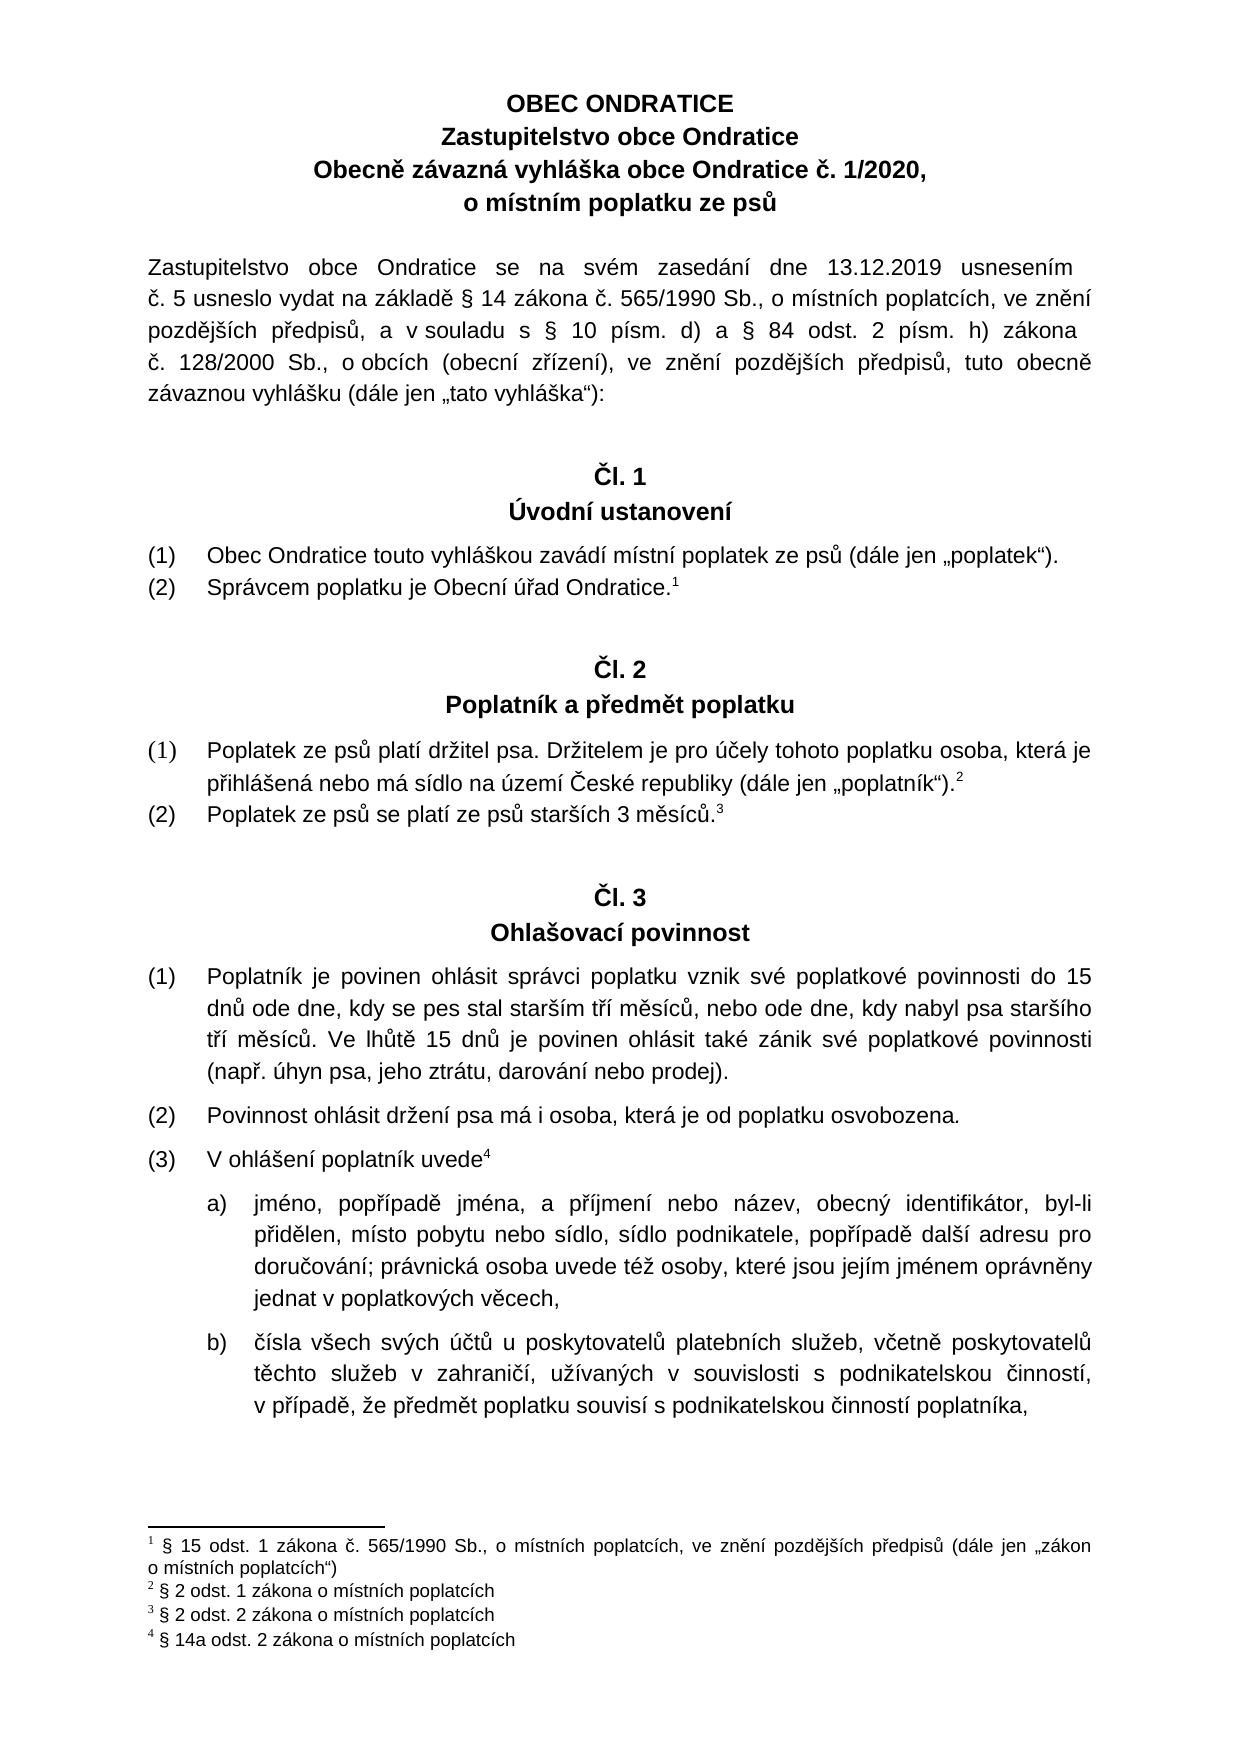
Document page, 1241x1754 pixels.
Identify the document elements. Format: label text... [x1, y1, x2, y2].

text Čl. 1 [148, 462, 1093, 490]
list Poplatník je povinen ohlásit správci poplatku vznik své poplatkové povinnosti do 15 dnů ode dne, kdy se pes stal starším tří měsíců, nebo ode dne, kdy nabyl psa staršího tří měsíců. Ve lhůtě 15 dnů je povinen ohlásit také zánik své poplatkové povinnosti (např. úhyn psa, jeho ztrátu, darování nebo prodej). [148, 963, 1093, 1084]
list Poplatek ze psů platí držitel psa. Držitelem je pro účely tohoto poplatku osoba, která je přihlášená nebo má sídlo na území České republiky (dále jen „poplatník“). [148, 736, 1093, 796]
text Poplatník a předmět poplatku [148, 690, 1093, 719]
list Obec Ondratice touto vyhláškou zavádí místní poplatek ze psů (dále jen „poplatek“). [148, 542, 1093, 568]
list Poplatek ze psů se platí ze psů starších 3 měsíců. [148, 801, 1093, 827]
text OBEC ONDRATICE [148, 89, 1093, 117]
text Čl. 2 [148, 655, 1093, 684]
text Ohlašovací povinnost [148, 918, 1093, 946]
list Povinnost ohlásit držení psa má i osoba, která je od poplatku osvobozena. [148, 1102, 1093, 1128]
text o místním poplatku ze psů [148, 188, 1093, 216]
list Správcem poplatku je Obecní úřad Ondratice. [148, 573, 1093, 600]
list jméno, popřípadě jména, a příjmení nebo název, obecný identifikátor, byl-li přidělen, místo pobytu nebo sídlo, sídlo podnikatele, popřípadě další adresu pro doručování; právnická osoba uvede též osoby, které jsou jejím jménem oprávněny jednat v poplatkových věcech, [207, 1190, 1093, 1311]
text Obecně závazná vyhláška obce Ondratice č. 1/2020, [148, 155, 1093, 183]
list čísla všech svých účtů u poskytovatelů platebních služeb, včetně poskytovatelů těchto služeb v zahraničí, užívaných v souvislosti s podnikatelskou činností, v případě, že předmět poplatku souvisí s podnikatelskou činností poplatníka, [207, 1329, 1093, 1418]
text Úvodní ustanovení [148, 497, 1093, 525]
text Zastupitelstvo obce Ondratice se na svém zasedání dne 13.12.2019 usnesením č. 5 usneslo vydat na základě § 14 zákona č. 565/1990 Sb., o místních poplatcích, ve znění pozdějších předpisů, a v souladu s § 10 písm. d) a § 84 odst. 2 písm. h) zákona č. 128/2000 Sb., o obcích (obecní zřízení), ve znění pozdějších předpisů, tuto obecně závaznou vyhlášku (dále jen „tato vyhláška“): [148, 254, 1093, 406]
list V ohlášení poplatník uvede [148, 1146, 1093, 1172]
text Čl. 3 [148, 883, 1093, 911]
text Zastupitelstvo obce Ondratice [148, 122, 1093, 150]
